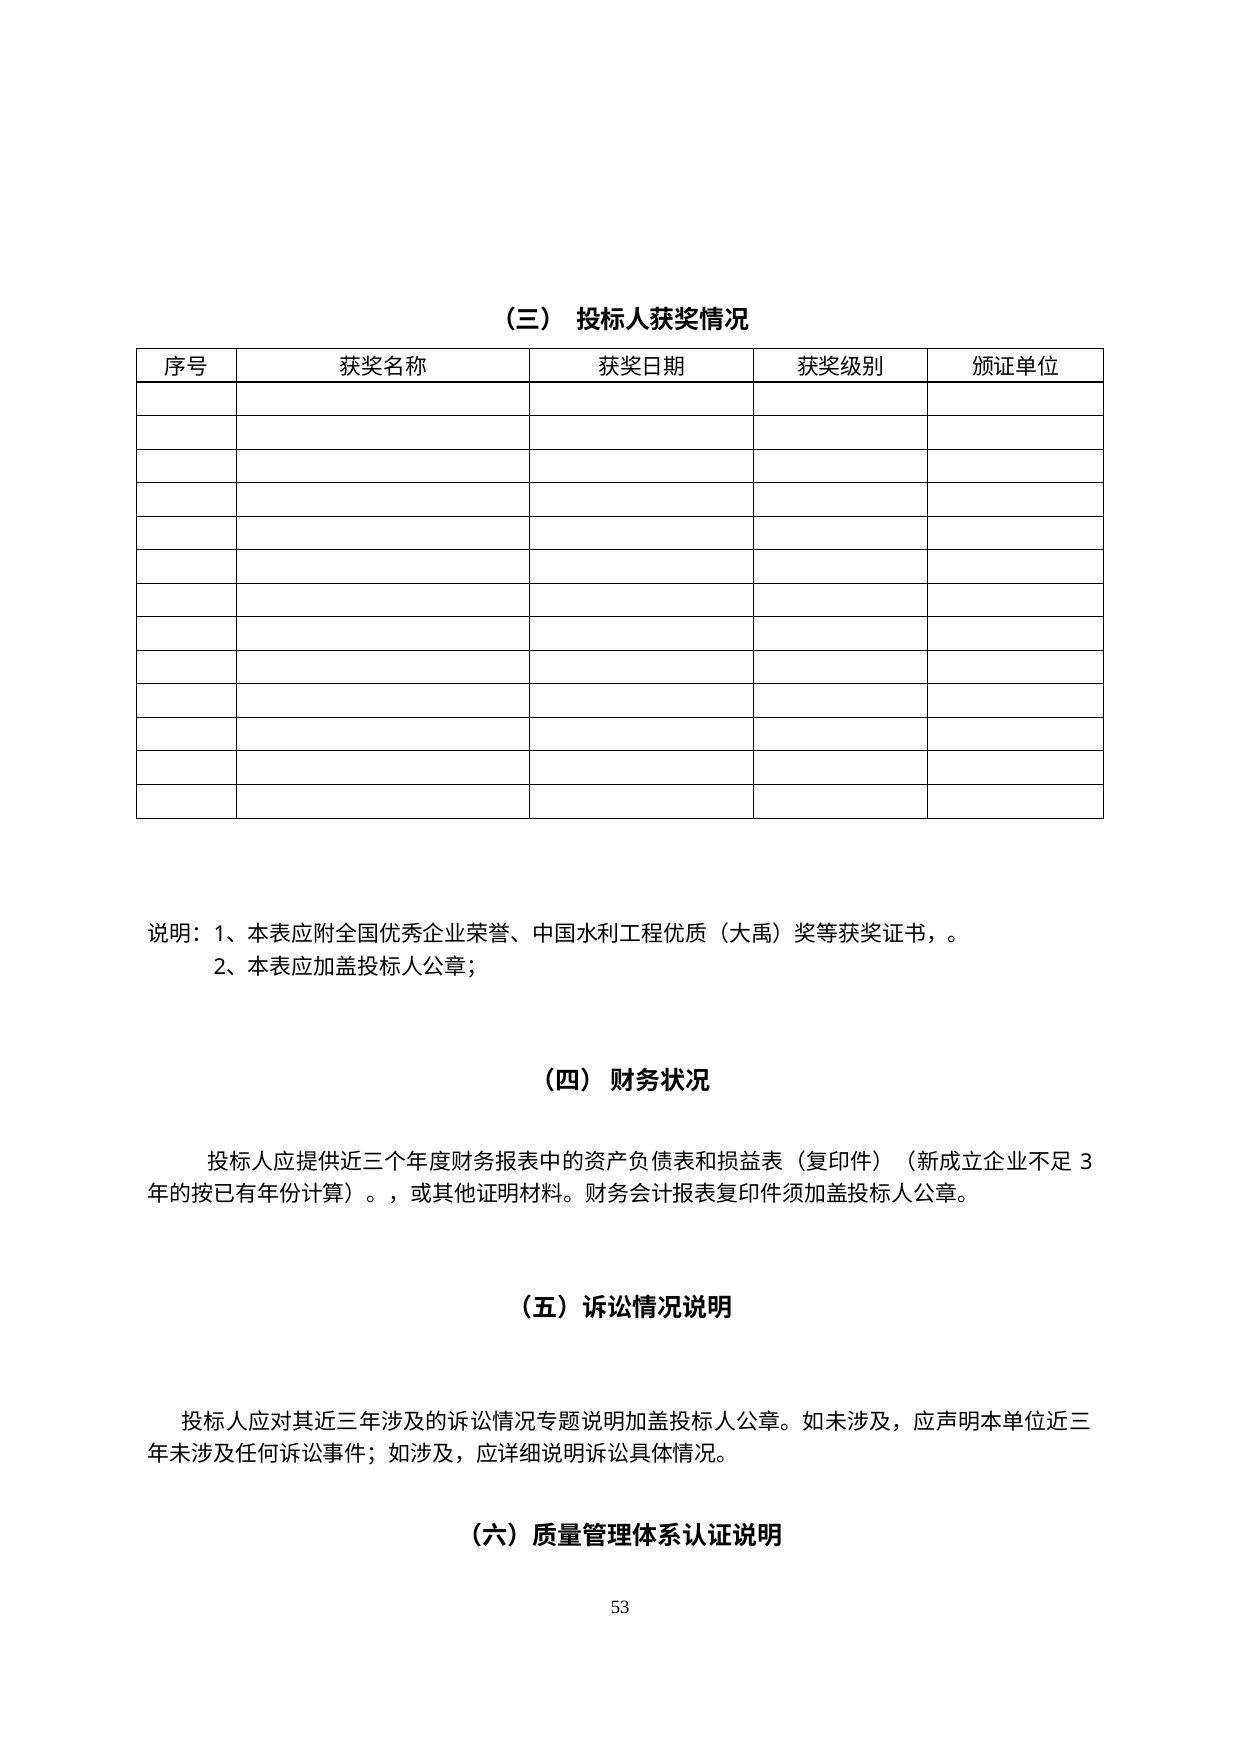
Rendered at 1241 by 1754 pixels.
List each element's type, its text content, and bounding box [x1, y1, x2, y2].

table_cell [928, 617, 1103, 650]
text 投标人应提供近三个年度财务报表中的资产负债表和损益表（复印件）（新成立企业不足3年的按已有年份计算）。，或其他证明材料。财务会计报表复印件须加盖投标人公章。 [148, 1143, 1092, 1208]
table_cell [237, 416, 529, 448]
table_cell [754, 584, 927, 616]
table_cell [237, 718, 529, 750]
table_cell [754, 517, 927, 549]
table_cell [928, 450, 1103, 482]
table_cell [928, 517, 1103, 549]
table_cell [754, 651, 927, 683]
table_cell [137, 718, 236, 750]
table_header 颁证单位 [928, 349, 1103, 381]
table_cell [928, 584, 1103, 616]
table_cell [137, 550, 236, 583]
table_cell [928, 651, 1103, 683]
table_cell [237, 584, 529, 616]
table_cell [754, 785, 927, 817]
table_cell [754, 450, 927, 482]
table_cell [754, 483, 927, 516]
table_cell [530, 785, 753, 817]
table_cell [928, 785, 1103, 817]
table_cell [530, 483, 753, 516]
table_cell [137, 416, 236, 448]
table_cell [928, 718, 1103, 750]
table_cell [928, 550, 1103, 583]
text （六）质量管理体系认证说明 [148, 1501, 1092, 1566]
table_cell [137, 785, 236, 817]
table_cell [928, 383, 1103, 415]
text 2、本表应加盖投标人公章； [148, 948, 1092, 981]
table_cell [928, 751, 1103, 784]
table_cell [237, 684, 529, 717]
table_cell [137, 450, 236, 482]
table_cell [137, 617, 236, 650]
table_cell [754, 718, 927, 750]
table_cell [237, 383, 529, 415]
table_cell [237, 617, 529, 650]
table_cell [754, 416, 927, 448]
table_cell [137, 684, 236, 717]
table_cell [237, 785, 529, 817]
table_cell [530, 584, 753, 616]
table_cell [137, 751, 236, 784]
table_cell [530, 517, 753, 549]
table_cell [754, 751, 927, 784]
table_cell [237, 651, 529, 683]
text （四） 财务状况 [148, 1046, 1092, 1111]
table_cell [928, 416, 1103, 448]
table_cell [754, 617, 927, 650]
text （三） 投标人获奖情况 [148, 299, 1092, 335]
table_cell [237, 450, 529, 482]
table_cell [928, 483, 1103, 516]
table_cell [137, 651, 236, 683]
text （五）诉讼情况说明 [148, 1273, 1092, 1338]
table_cell [237, 517, 529, 549]
table_cell [137, 483, 236, 516]
table_cell [237, 483, 529, 516]
table_header 获奖级别 [754, 349, 927, 381]
table_header 序号 [137, 349, 236, 381]
table_header 获奖名称 [237, 349, 529, 381]
table_cell [530, 684, 753, 717]
table_cell [530, 550, 753, 583]
table_cell [530, 617, 753, 650]
table_cell [530, 450, 753, 482]
table_cell [530, 718, 753, 750]
table_cell [754, 550, 927, 583]
table_cell [237, 751, 529, 784]
text 投标人应对其近三年涉及的诉讼情况专题说明加盖投标人公章。如未涉及，应声明本单位近三年未涉及任何诉讼事件；如涉及，应详细说明诉讼具体情况。 [148, 1403, 1092, 1468]
table_cell [237, 550, 529, 583]
table_cell [137, 584, 236, 616]
table_header 获奖日期 [530, 349, 753, 381]
table_cell [530, 383, 753, 415]
table_cell [137, 383, 236, 415]
table_cell [754, 684, 927, 717]
table_cell [137, 517, 236, 549]
table_cell [928, 684, 1103, 717]
table_cell [754, 383, 927, 415]
table_cell [530, 416, 753, 448]
table_cell [530, 751, 753, 784]
table_cell [530, 651, 753, 683]
text 说明：1、本表应附全国优秀企业荣誉、中国水利工程优质（大禹）奖等获奖证书，。 [148, 916, 1092, 948]
